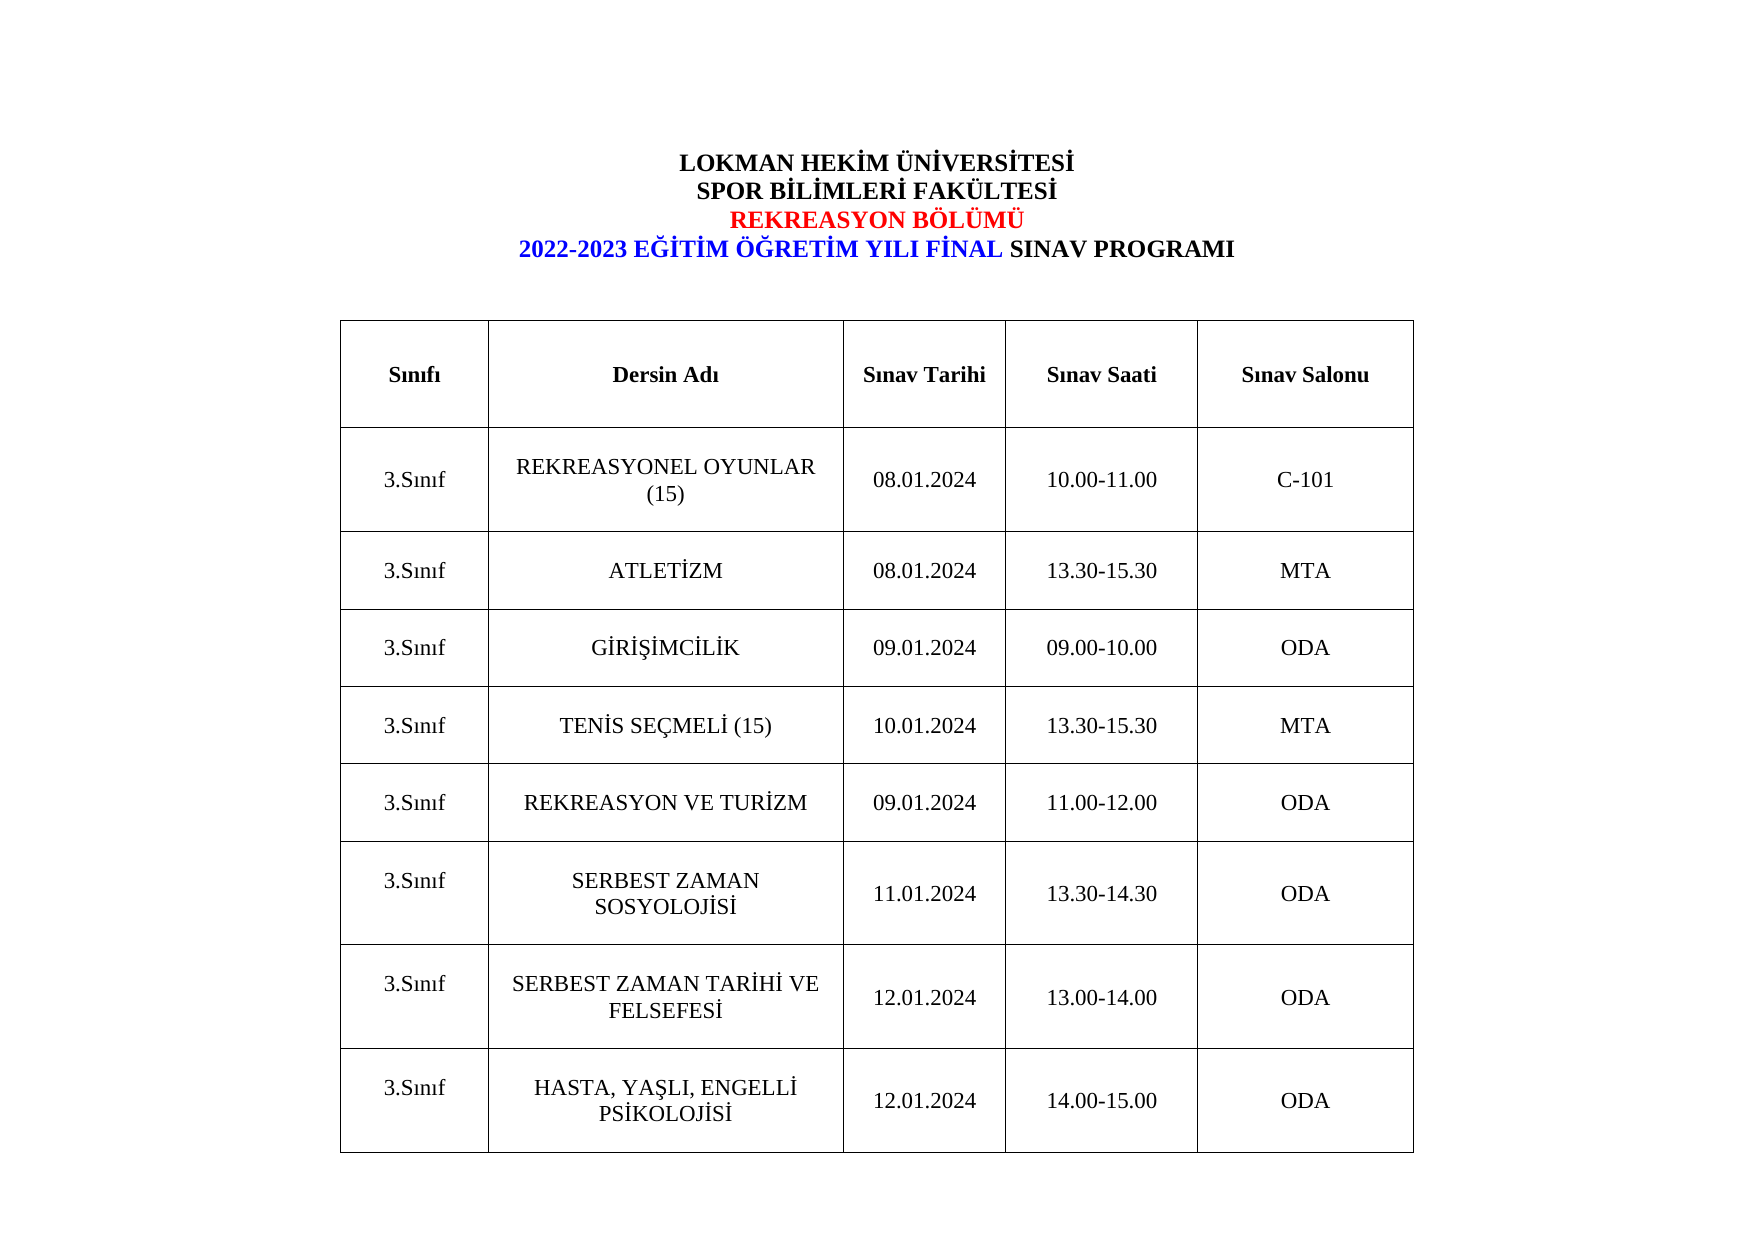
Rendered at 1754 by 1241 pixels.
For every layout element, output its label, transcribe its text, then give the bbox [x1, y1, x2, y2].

table_cell 3.Sınıf [341, 687, 488, 763]
table_cell 09.01.2024 [844, 610, 1005, 686]
table_cell TENİS SEÇMELİ (15) [489, 687, 843, 763]
table_cell 3.Sınıf [341, 945, 488, 1048]
table_cell 13.00-14.00 [1006, 945, 1197, 1048]
table_cell ODA [1198, 610, 1413, 686]
table_cell 3.Sınıf [341, 764, 488, 841]
table_header Sınav Tarihi [844, 321, 1005, 427]
table_cell 11.00-12.00 [1006, 764, 1197, 841]
table_cell 3.Sınıf [341, 428, 488, 531]
table_cell ODA [1198, 764, 1413, 841]
table_cell 14.00-15.00 [1006, 1049, 1197, 1152]
text REKREASYON BÖLÜMÜ [148, 205, 1606, 234]
table_cell 12.01.2024 [844, 945, 1005, 1048]
table_cell 12.01.2024 [844, 1049, 1005, 1152]
table_cell REKREASYONEL OYUNLAR (15) [489, 428, 843, 531]
table_cell 13.30-15.30 [1006, 687, 1197, 763]
table_cell 10.00-11.00 [1006, 428, 1197, 531]
table_cell 11.01.2024 [844, 842, 1005, 944]
table_header Sınıfı [341, 321, 488, 427]
table_cell REKREASYON VE TURİZM [489, 764, 843, 841]
table_header Sınav Salonu [1198, 321, 1413, 427]
table_cell 08.01.2024 [844, 532, 1005, 608]
table_cell 3.Sınıf [341, 842, 488, 944]
table_cell MTA [1198, 687, 1413, 763]
table_cell HASTA, YAŞLI, ENGELLİ PSİKOLOJİSİ [489, 1049, 843, 1152]
table_cell ATLETİZM [489, 532, 843, 608]
table_cell ODA [1198, 945, 1413, 1048]
table_header Dersin Adı [489, 321, 843, 427]
table_cell 13.30-14.30 [1006, 842, 1197, 944]
text 2022-2023 EĞİTİM ÖĞRETİM YILI FİNAL SINAV PROGRAMI [148, 234, 1606, 263]
table_header Sınav Saati [1006, 321, 1197, 427]
table_cell 09.00-10.00 [1006, 610, 1197, 686]
table_cell MTA [1198, 532, 1413, 608]
table_cell ODA [1198, 842, 1413, 944]
table_cell 08.01.2024 [844, 428, 1005, 531]
text SPOR BİLİMLERİ FAKÜLTESİ [148, 176, 1606, 205]
table_cell 3.Sınıf [341, 532, 488, 608]
table_cell GİRİŞİMCİLİK [489, 610, 843, 686]
table_cell SERBEST ZAMAN SOSYOLOJİSİ [489, 842, 843, 944]
table_cell SERBEST ZAMAN TARİHİ VE FELSEFESİ [489, 945, 843, 1048]
text LOKMAN HEKİM ÜNİVERSİTESİ [148, 148, 1606, 176]
table_cell C-101 [1198, 428, 1413, 531]
table_cell 13.30-15.30 [1006, 532, 1197, 608]
table_cell 10.01.2024 [844, 687, 1005, 763]
table_cell ODA [1198, 1049, 1413, 1152]
table_cell 09.01.2024 [844, 764, 1005, 841]
table_cell 3.Sınıf [341, 610, 488, 686]
table_cell 3.Sınıf [341, 1049, 488, 1152]
